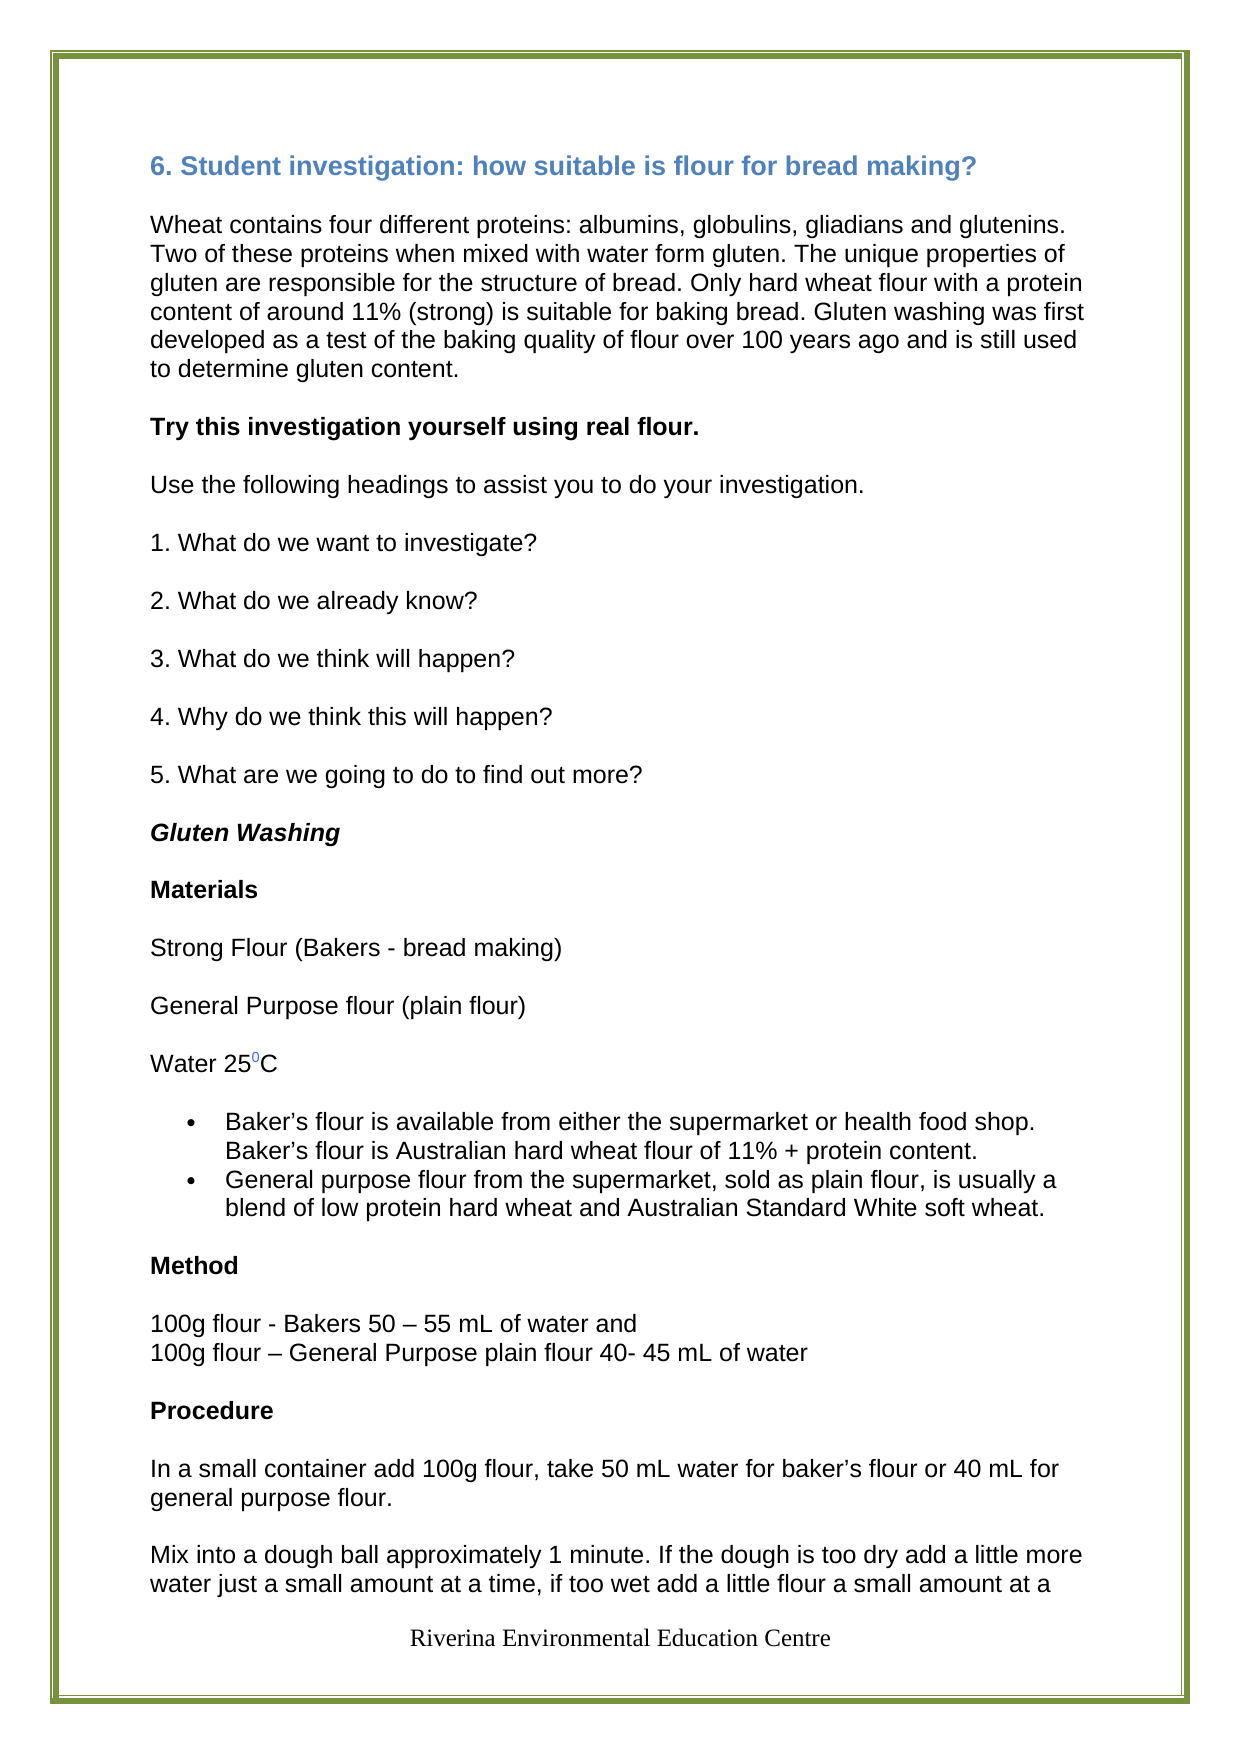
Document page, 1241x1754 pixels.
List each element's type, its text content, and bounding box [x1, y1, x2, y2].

text Method [150, 1251, 1090, 1280]
text 1. What do we want to investigate? [150, 528, 1090, 557]
list General purpose flour from the supermarket, sold as plain flour, is usually a blend of low protein hard wheat and Australian Standard White soft wheat. [187, 1164, 1090, 1222]
text Gluten Washing [150, 817, 1090, 846]
text 2. What do we already know? [150, 586, 1090, 614]
text In a small container add 100g flour, take 50 mL water for baker’s flour or 40 mL for general purpose flour. [150, 1454, 1090, 1511]
text 100g flour - Bakers 50 – 55 mL of water and 100g flour – General Purpose plain flour 40- 45 mL of water [150, 1309, 1090, 1367]
text Materials [150, 875, 1090, 904]
text General Purpose flour (plain flour) [150, 991, 1090, 1020]
text Try this investigation yourself using real flour. [150, 412, 1090, 441]
text Use the following headings to assist you to do your investigation. [150, 470, 1090, 499]
text 4. Why do we think this will happen? [150, 702, 1090, 730]
text Wheat contains four different proteins: albumins, globulins, gliadians and glutenins. Two of these proteins when mixed with water form gluten. The unique properties of gluten are responsible for the structure of bread. Only hard wheat flour with a protein content of around 11% (strong) is suitable for baking bread. Gluten washing was first developed as a test of the baking quality of flour over 100 years ago and is still used to determine gluten content. [150, 210, 1090, 383]
text Water 250C [150, 1049, 1090, 1078]
list Baker’s flour is available from either the supermarket or health food shop. Baker’s flour is Australian hard wheat flour of 11% + protein content. [187, 1107, 1090, 1164]
subtitle 6. Student investigation: how suitable is flour for bread making? [150, 150, 1090, 181]
text Strong Flour (Bakers - bread making) [150, 933, 1090, 962]
text Procedure [150, 1396, 1090, 1424]
text 5. What are we going to do to find out more? [150, 759, 1090, 788]
text 3. What do we think will happen? [150, 644, 1090, 672]
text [150, 1540, 1090, 1598]
